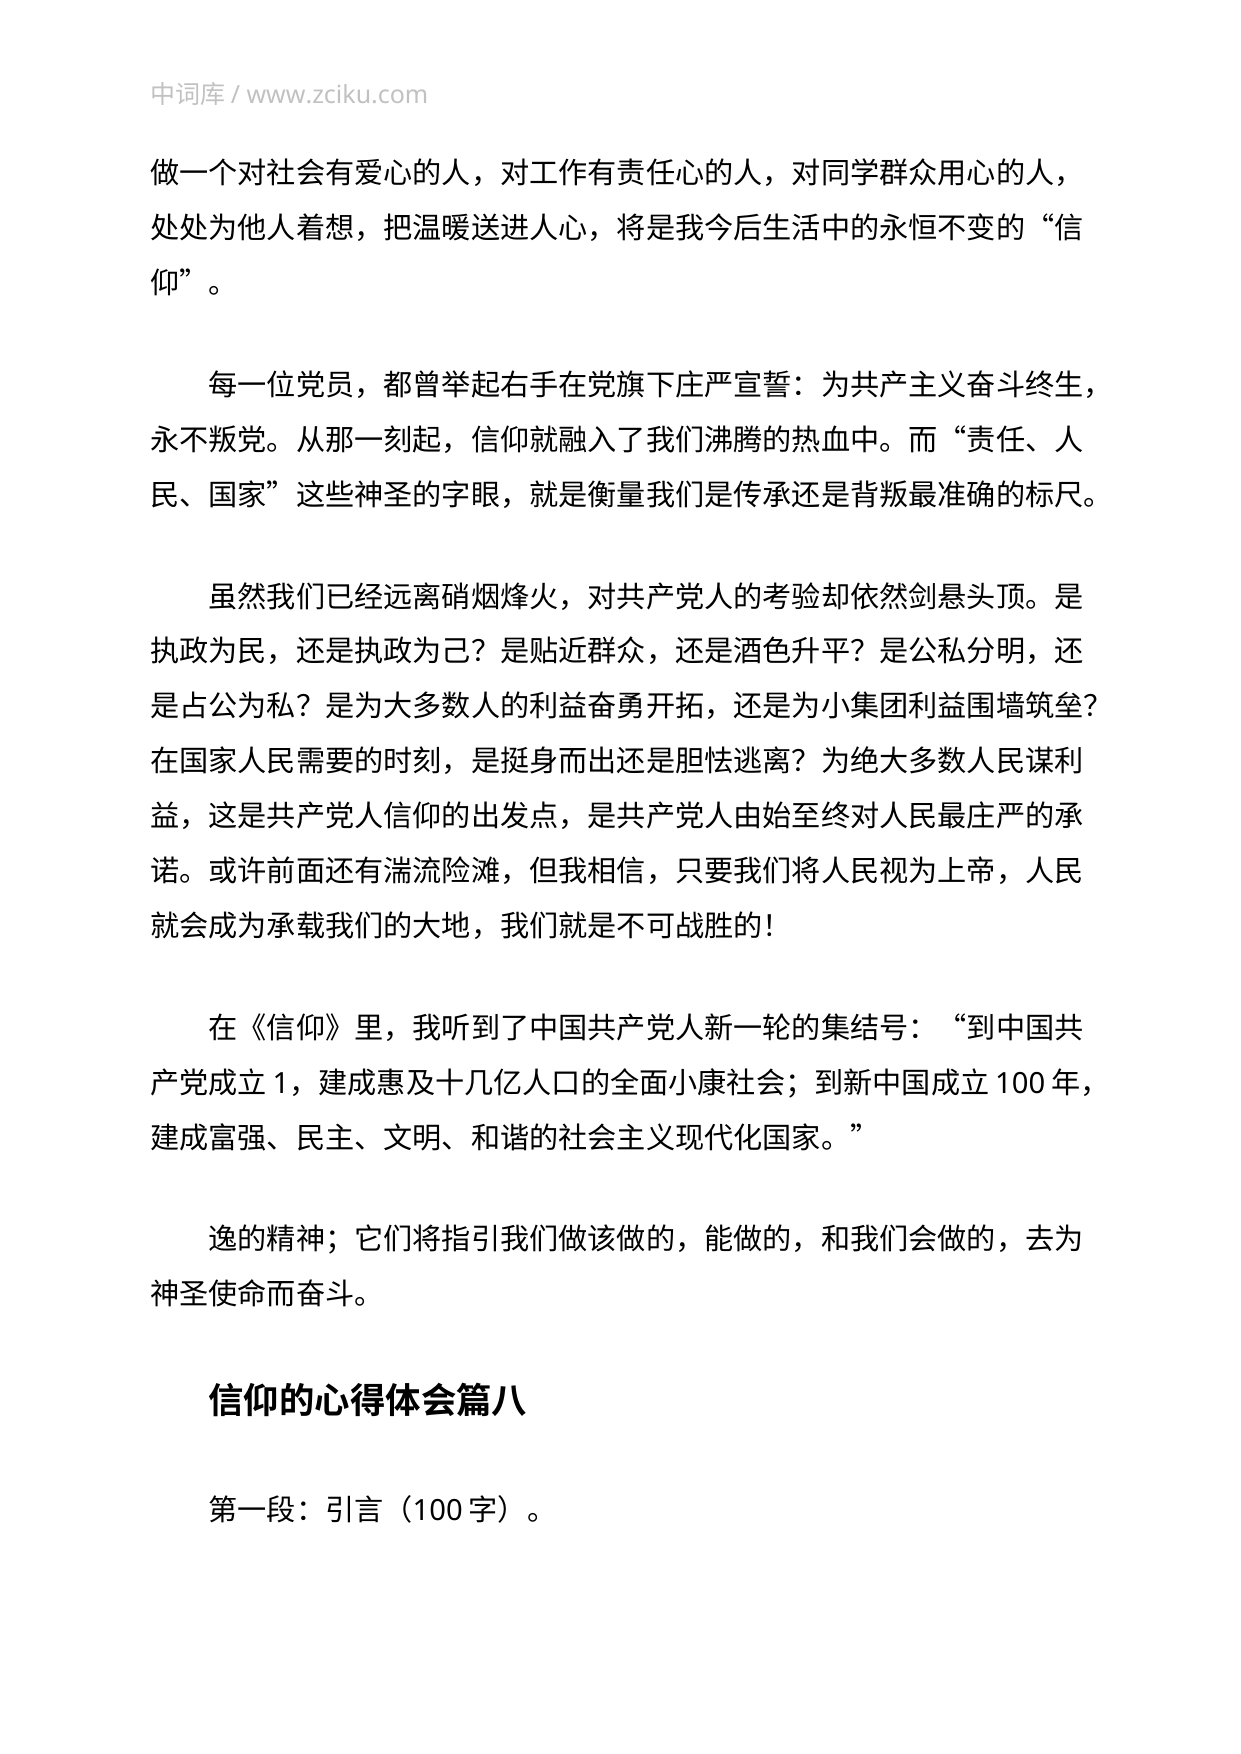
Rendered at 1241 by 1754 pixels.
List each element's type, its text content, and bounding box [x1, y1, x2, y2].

text 每一位党员，都曾举起右手在党旗下庄严宣誓：为共产主义奋斗终生，永不叛党。从那一刻起，信仰就融入了我们沸腾的热血中。而“责任、人民、国家”这些神圣的字眼，就是衡量我们是传承还是背叛最准确的标尺。 [150, 362, 1090, 514]
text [150, 150, 1090, 302]
text 逸的精神；它们将指引我们做该做的，能做的，和我们会做的，去为神圣使命而奋斗。 [150, 1216, 1090, 1313]
text 虽然我们已经远离硝烟烽火，对共产党人的考验却依然剑悬头顶。是执政为民，还是执政为己？是贴近群众，还是酒色升平？是公私分明，还是占公为私？是为大多数人的利益奋勇开拓，还是为小集团利益围墙筑垒？在国家人民需要的时刻，是挺身而出还是胆怯逃离？为绝大多数人民谋利益，这是共产党人信仰的出发点，是共产党人由始至终对人民最庄严的承诺。或许前面还有湍流险滩，但我相信，只要我们将人民视为上帝，人民就会成为承载我们的大地，我们就是不可战胜的！ [150, 573, 1090, 945]
text 信仰的心得体会篇八 [150, 1373, 1090, 1424]
text 第一段：引言（100字）。 [150, 1486, 1090, 1528]
text 在《信仰》里，我听到了中国共产党人新一轮的集结号：“到中国共产党成立1，建成惠及十几亿人口的全面小康社会；到新中国成立100年，建成富强、民主、文明、和谐的社会主义现代化国家。” [150, 1004, 1090, 1156]
